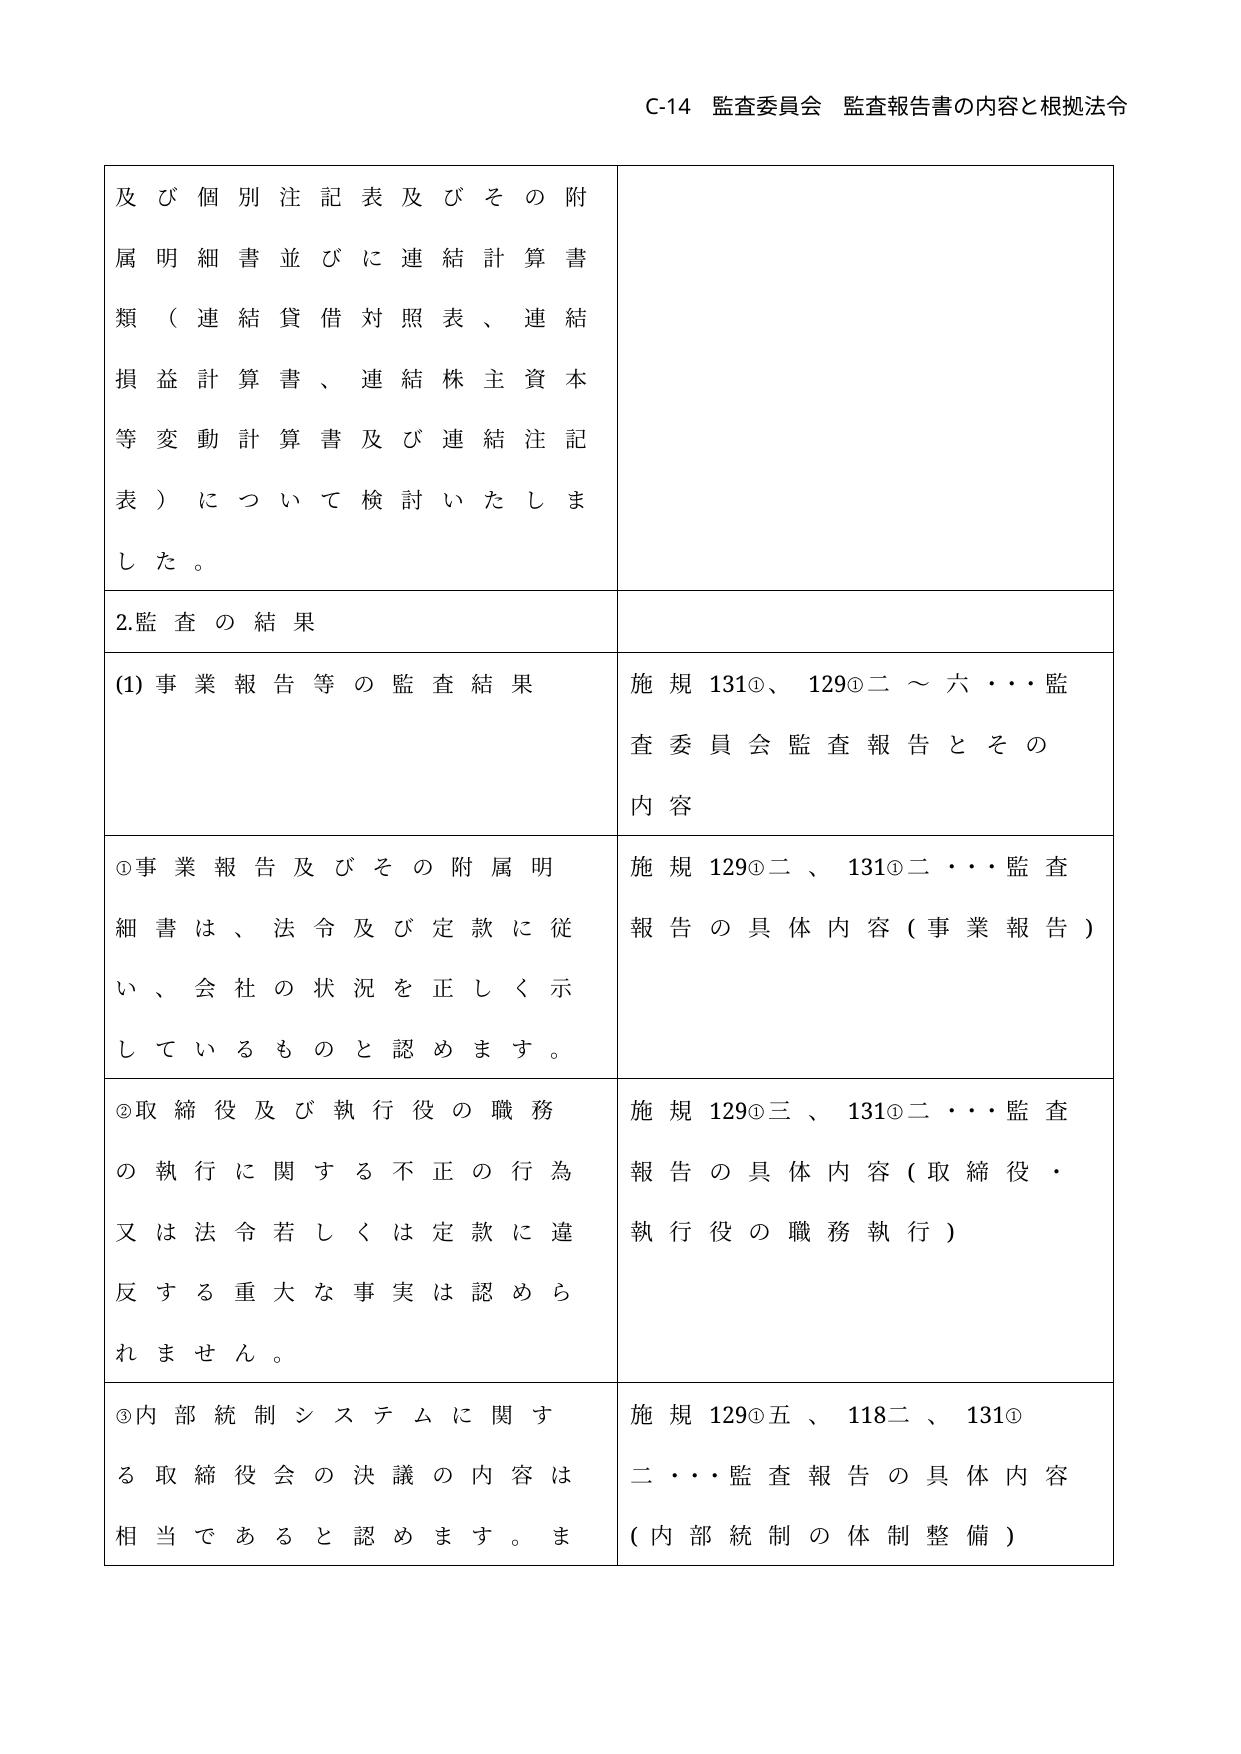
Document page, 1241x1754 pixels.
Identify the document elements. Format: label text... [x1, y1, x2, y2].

table_cell 施規129①二、131①二･･･監査報告の具体内容(事業報告) [618, 836, 1113, 1078]
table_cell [618, 1383, 1113, 1565]
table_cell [105, 166, 617, 590]
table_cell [105, 1383, 617, 1565]
table_cell 施規129①三、131①二･･･監査報告の具体内容(取締役・執行役の職務執行) [618, 1079, 1113, 1382]
table_cell [618, 591, 1113, 652]
table_cell (1)事業報告等の監査結果 [105, 653, 617, 834]
table_cell 施規131①、129①二～六･･･監査委員会監査報告とその内容 [618, 653, 1113, 834]
table_cell ①事業報告及びその附属明細書は、法令及び定款に従い、会社の状況を正しく示しているものと認めます。 [105, 836, 617, 1078]
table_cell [618, 166, 1113, 590]
table_cell 2.監査の結果 [105, 591, 617, 652]
table_cell ②取締役及び執行役の職務の執行に関する不正の行為又は法令若しくは定款に違反する重大な事実は認められません。 [105, 1079, 617, 1382]
